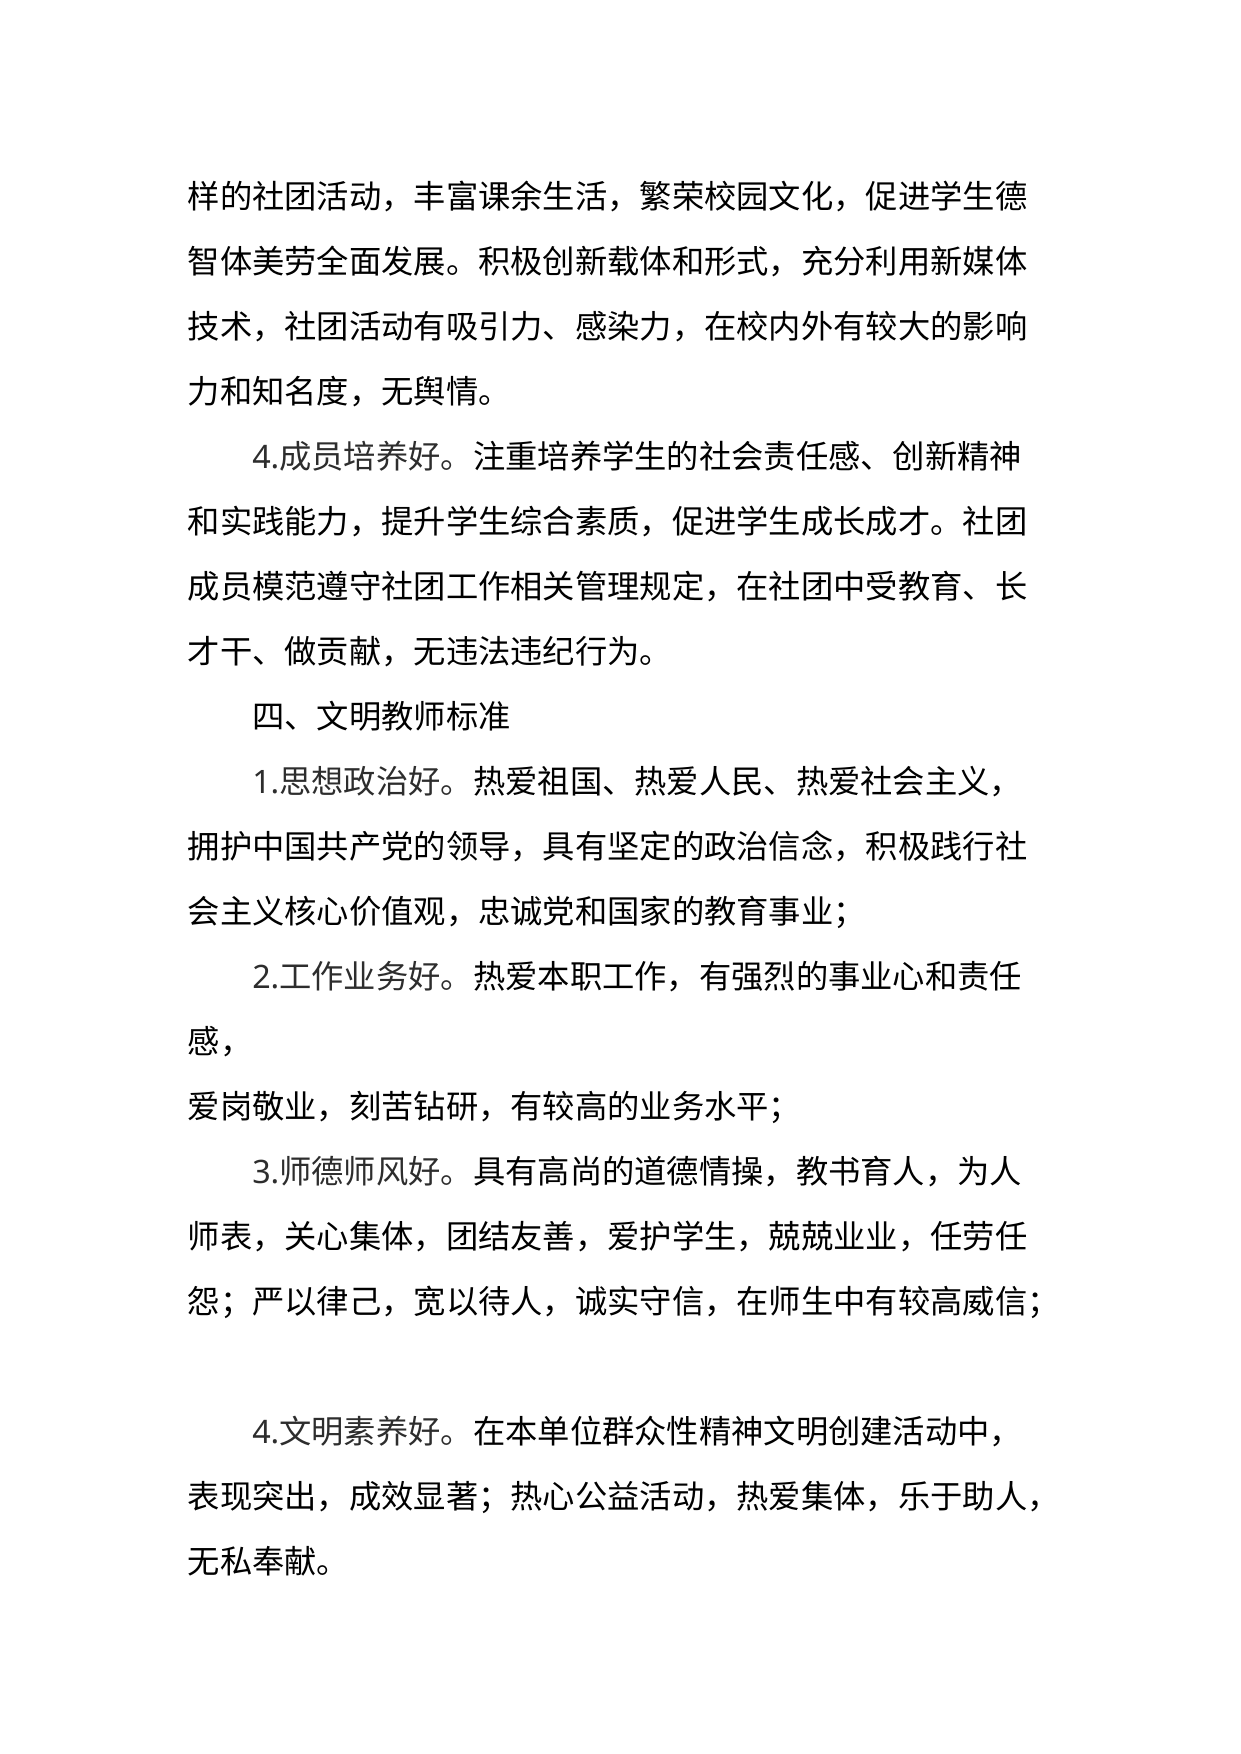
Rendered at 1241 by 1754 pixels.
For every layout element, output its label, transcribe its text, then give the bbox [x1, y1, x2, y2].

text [187, 162, 1053, 422]
text 4.文明素养好。在本单位群众性精神文明创建活动中，表现突出，成效显著；热心公益活动，热爱集体，乐于助人，无私奉献。 [187, 1397, 1053, 1592]
text 3.师德师风好。具有高尚的道德情操，教书育人，为人师表，关心集体，团结友善，爱护学生，兢兢业业，任劳任怨；严以律己，宽以待人，诚实守信，在师生中有较高威信； [187, 1137, 1053, 1397]
text 4.成员培养好。注重培养学生的社会责任感、创新精神和实践能力，提升学生综合素质，促进学生成长成才。社团成员模范遵守社团工作相关管理规定，在社团中受教育、长才干、做贡献，无违法违纪行为。 [187, 422, 1053, 682]
text 四、文明教师标准 [187, 682, 1053, 747]
text 1.思想政治好。热爱祖国、热爱人民、热爱社会主义，拥护中国共产党的领导，具有坚定的政治信念，积极践行社会主义核心价值观，忠诚党和国家的教育事业； [187, 747, 1053, 942]
text 爱岗敬业，刻苦钻研，有较高的业务水平； [187, 1072, 1053, 1137]
text 2.工作业务好。热爱本职工作，有强烈的事业心和责任感， [187, 942, 1053, 1072]
